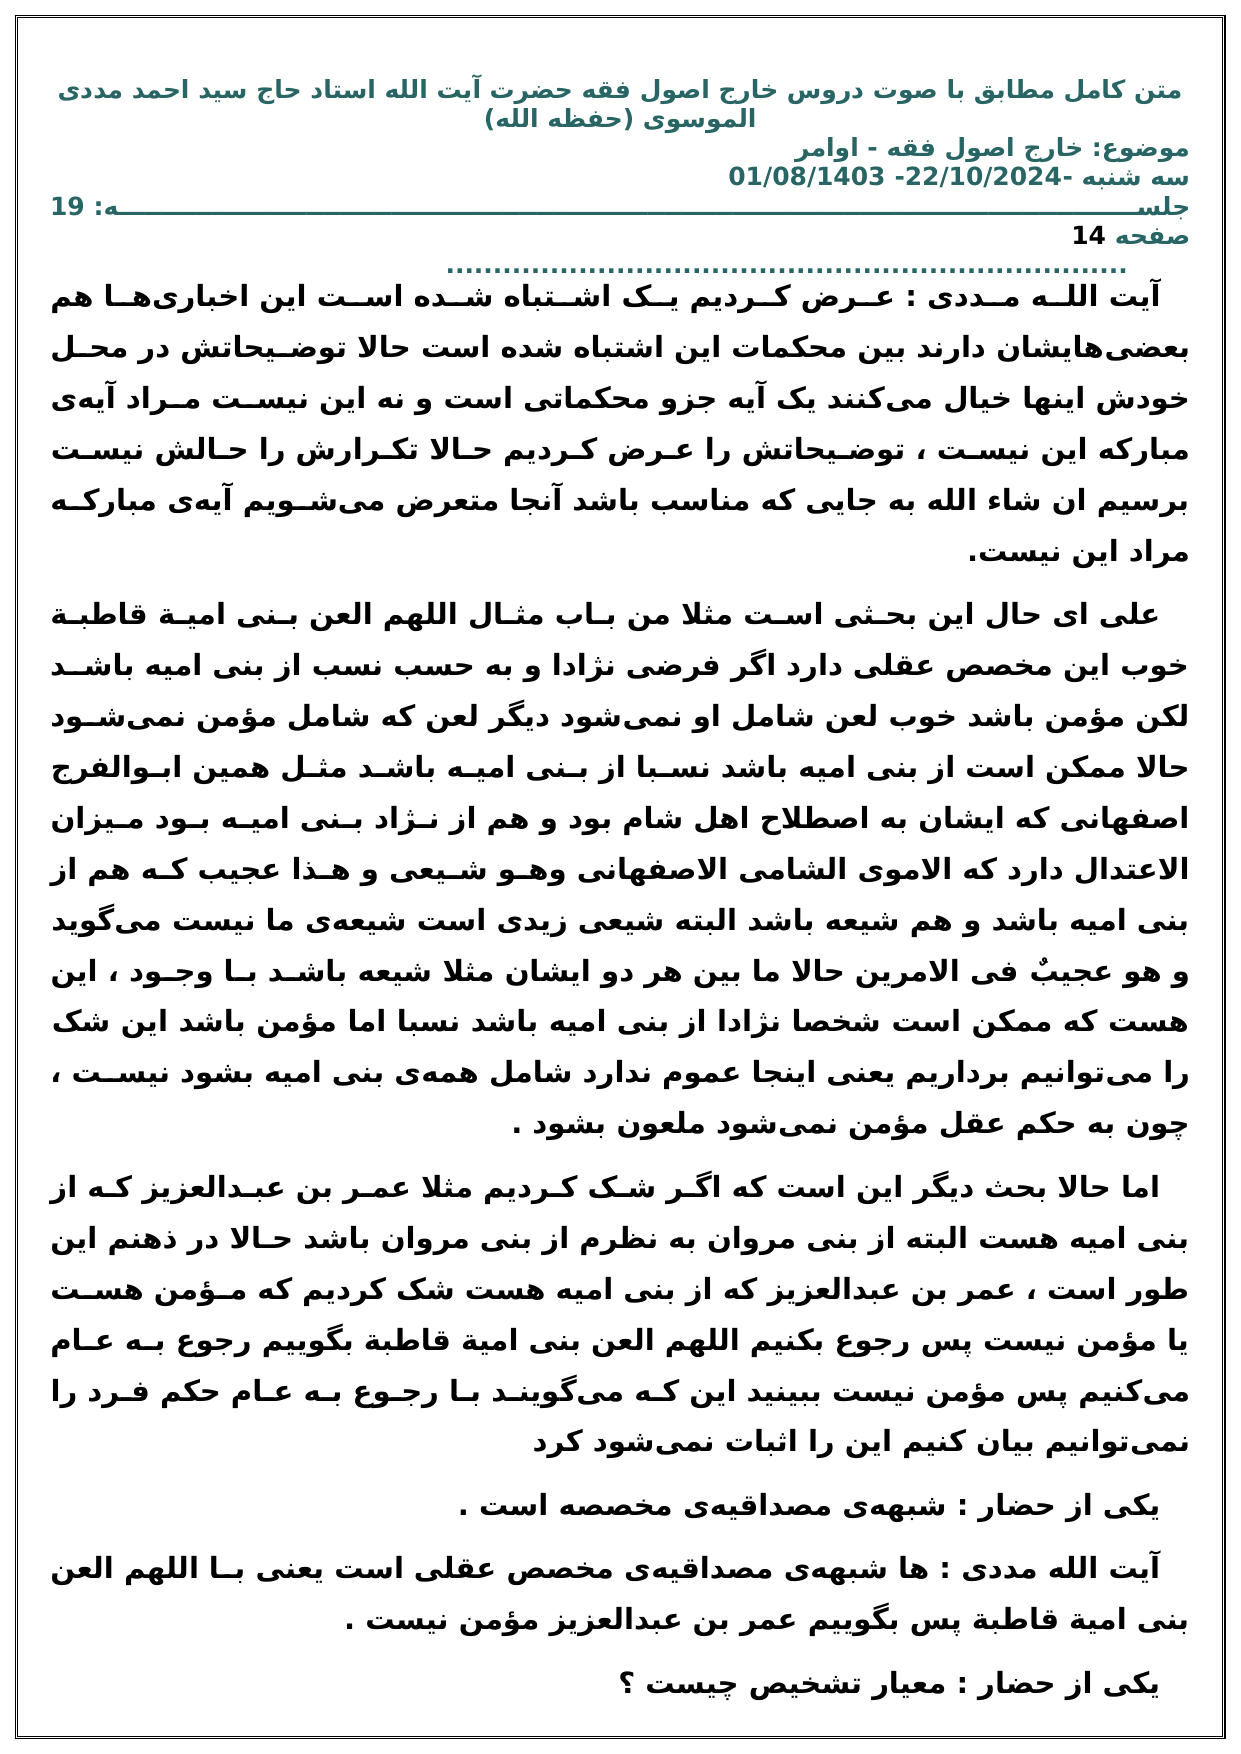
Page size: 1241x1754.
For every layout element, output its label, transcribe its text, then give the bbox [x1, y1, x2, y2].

text آیت الله مددی : عرض کردیم یک اشتباه شده است این اخباری‌ها هم بعضی‌هایشان دارند بین محکمات این اشتباه شده است حالا توضیحاتش در محل خودش اینها خیال می‌کنند یک آیه جزو محکماتی است و نه این نیست مراد آیه‌ی مبارکه این نیست ، توضیحاتش را عرض کردیم حالا تکرارش را حالش نیست برسیم ان شاء الله به جایی که مناسب باشد آنجا متعرض می‌شویم آیه‌ی مبارکه مراد این نیست. [50, 279, 1190, 568]
text علی ای حال این بحثی است مثلا من باب مثال اللهم العن بنی امیة قاطبة خوب این مخصص عقلی دارد اگر فرضی نژادا و به حسب نسب از بنی امیه باشد لکن مؤمن باشد خوب لعن شامل او نمی‌شود دیگر لعن که شامل مؤمن نمی‌شود حالا ممکن است از بنی امیه باشد نسبا از بنی امیه باشد مثل همین ابوالفرج اصفهانی که ایشان به اصطلاح اهل شام بود و هم از نژاد بنی امیه بود میزان الاعتدال دارد که الاموی الشامی الاصفهانی وهو شیعی و هذا عجیب که هم از بنی امیه باشد و هم شیعه باشد البته شیعی زیدی است شیعه‌ی ما نیست می‌گوید و هو عجیبٌ فی الامرین حالا ما بین هر دو ایشان مثلا شیعه باشد با وجود ، این هست که ممکن است شخصا نژادا از بنی امیه باشد نسبا اما مؤمن باشد این شک را می‌توانیم برداریم یعنی اینجا عموم ندارد شامل همه‌ی بنی امیه بشود نیست ، چون به حکم عقل مؤمن نمی‌شود ملعون بشود . [50, 597, 1190, 1141]
text آیت الله مددی : ها شبهه‌ی مصداقیه‌ی مخصص عقلی است یعنی با اللهم العن بنی امیة قاطبة پس بگوییم عمر بن عبدالعزیز مؤمن نیست . [50, 1552, 1190, 1637]
text یکی از حضار : معیار تشخیص چیست ؟ [50, 1666, 1190, 1700]
text یکی از حضار : شبهه‌ی مصداقیه‌ی مخصصه است . [50, 1488, 1190, 1522]
text اما حالا بحث دیگر این است که اگر شک کردیم مثلا عمر بن عبدالعزیز که از بنی امیه هست البته از بنی مروان به نظرم از بنی مروان باشد حالا در ذهنم این طور است ، عمر بن عبدالعزیز که از بنی امیه هست شک کردیم که مؤمن هست یا مؤمن نیست پس رجوع بکنیم اللهم العن بنی امیة قاطبة بگوییم رجوع به عام می‌کنیم پس مؤمن نیست ببینید این که می‌گویند با رجوع به عام حکم فرد را نمی‌توانیم بیان کنیم این را اثبات نمی‌شود کرد [50, 1170, 1190, 1459]
